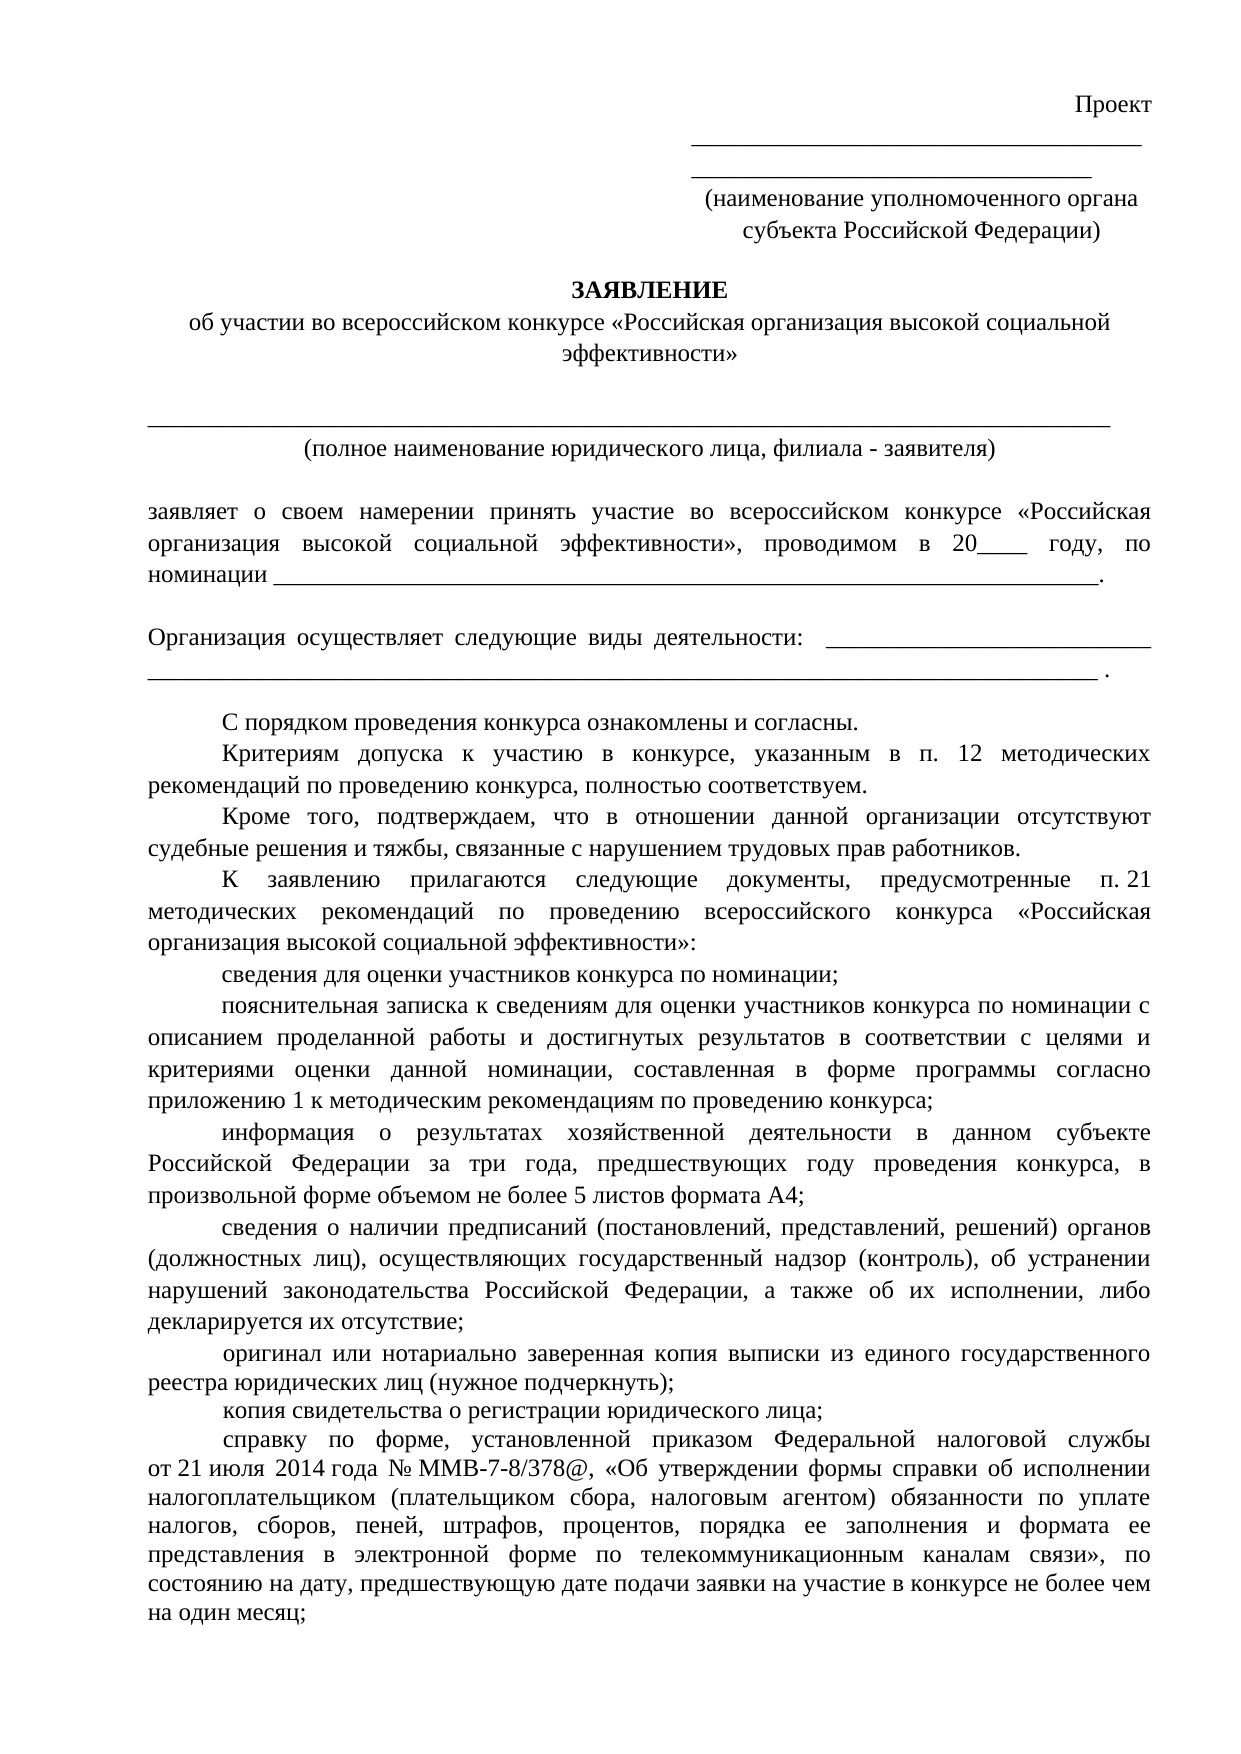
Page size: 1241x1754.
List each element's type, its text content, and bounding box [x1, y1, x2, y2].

text ЗАЯВЛЕНИЕ [148, 275, 1152, 304]
text оригинал или нотариально заверенная копия выписки из единого государственного реестра юридических лиц (нужное подчеркнуть); [148, 1338, 1152, 1395]
text К заявлению прилагаются следующие документы, предусмотренные п. 21 методических рекомендаций по проведению всероссийского конкурса «Российская организация высокой социальной эффективности»: [148, 864, 1152, 956]
text сведения о наличии предписаний (постановлений, представлений, решений) органов (должностных лиц), осуществляющих государственный надзор (контроль), об устранении нарушений законодательства Российской Федерации, а также об их исполнении, либо декларируется их отсутствие; [148, 1212, 1152, 1335]
text сведения для оценки участников конкурса по номинации; [148, 959, 1152, 988]
text об участии во всероссийском конкурсе «Российская организация высокой социальной эффективности» [148, 307, 1152, 367]
text (полное наименование юридического лица, филиала - заявителя) [148, 433, 1152, 462]
text ____________________________________________________________________ [691, 120, 1152, 181]
text С порядком проведения конкурса ознакомлены и согласны. [148, 707, 1152, 735]
text информация о результатах хозяйственной деятельности в данном субъекте Российской Федерации за три года, предшествующих году проведения конкурса, в произвольной форме объемом не более 5 листов формата А4; [148, 1117, 1152, 1209]
text Критериям допуска к участию в конкурсе, указанным в п. 12 методических рекомендаций по проведению конкурса, полностью соответствуем. [148, 738, 1152, 798]
text пояснительная записка к сведениям для оценки участников конкурса по номинации с описанием проделанной работы и достигнутых результатов в соответствии с целями и критериями оценки данной номинации, составленная в форме программы согласно приложению 1 к методическим рекомендациям по проведению конкурса; [148, 991, 1152, 1114]
text Организация осуществляет следующие виды деятельности: __________________________ ____________________________________________________________________________ . [148, 622, 1152, 683]
text (наименование уполномоченного органа субъекта Российской Федерации) [691, 183, 1152, 244]
text Проект [691, 89, 1152, 117]
text заявляет о своем намерении принять участие во всероссийском конкурсе «Российская организация высокой социальной эффективности», проводимом в 20____ году, по номинации __________________________________________________________________. [148, 496, 1152, 588]
text копия свидетельства о регистрации юридического лица; [148, 1395, 1152, 1424]
text _____________________________________________________________________________ [148, 401, 1152, 430]
text справку по форме, установленной приказом Федеральной налоговой службы от 21 июля 2014 года № ММВ-7-8/378@, «Об утверждении формы справки об исполнении налогоплательщиком (плательщиком сбора, налоговым агентом) обязанности по уплате налогов, сборов, пеней, штрафов, процентов, порядка ее заполнения и формата ее представления в электронной форме по телекоммуникационным каналам связи», по состоянию на дату, предшествующую дате подачи заявки на участие в конкурсе не более чем на один месяц; [148, 1424, 1152, 1625]
text Кроме того, подтверждаем, что в отношении данной организации отсутствуют судебные решения и тяжбы, связанные с нарушением трудовых прав работников. [148, 801, 1152, 862]
